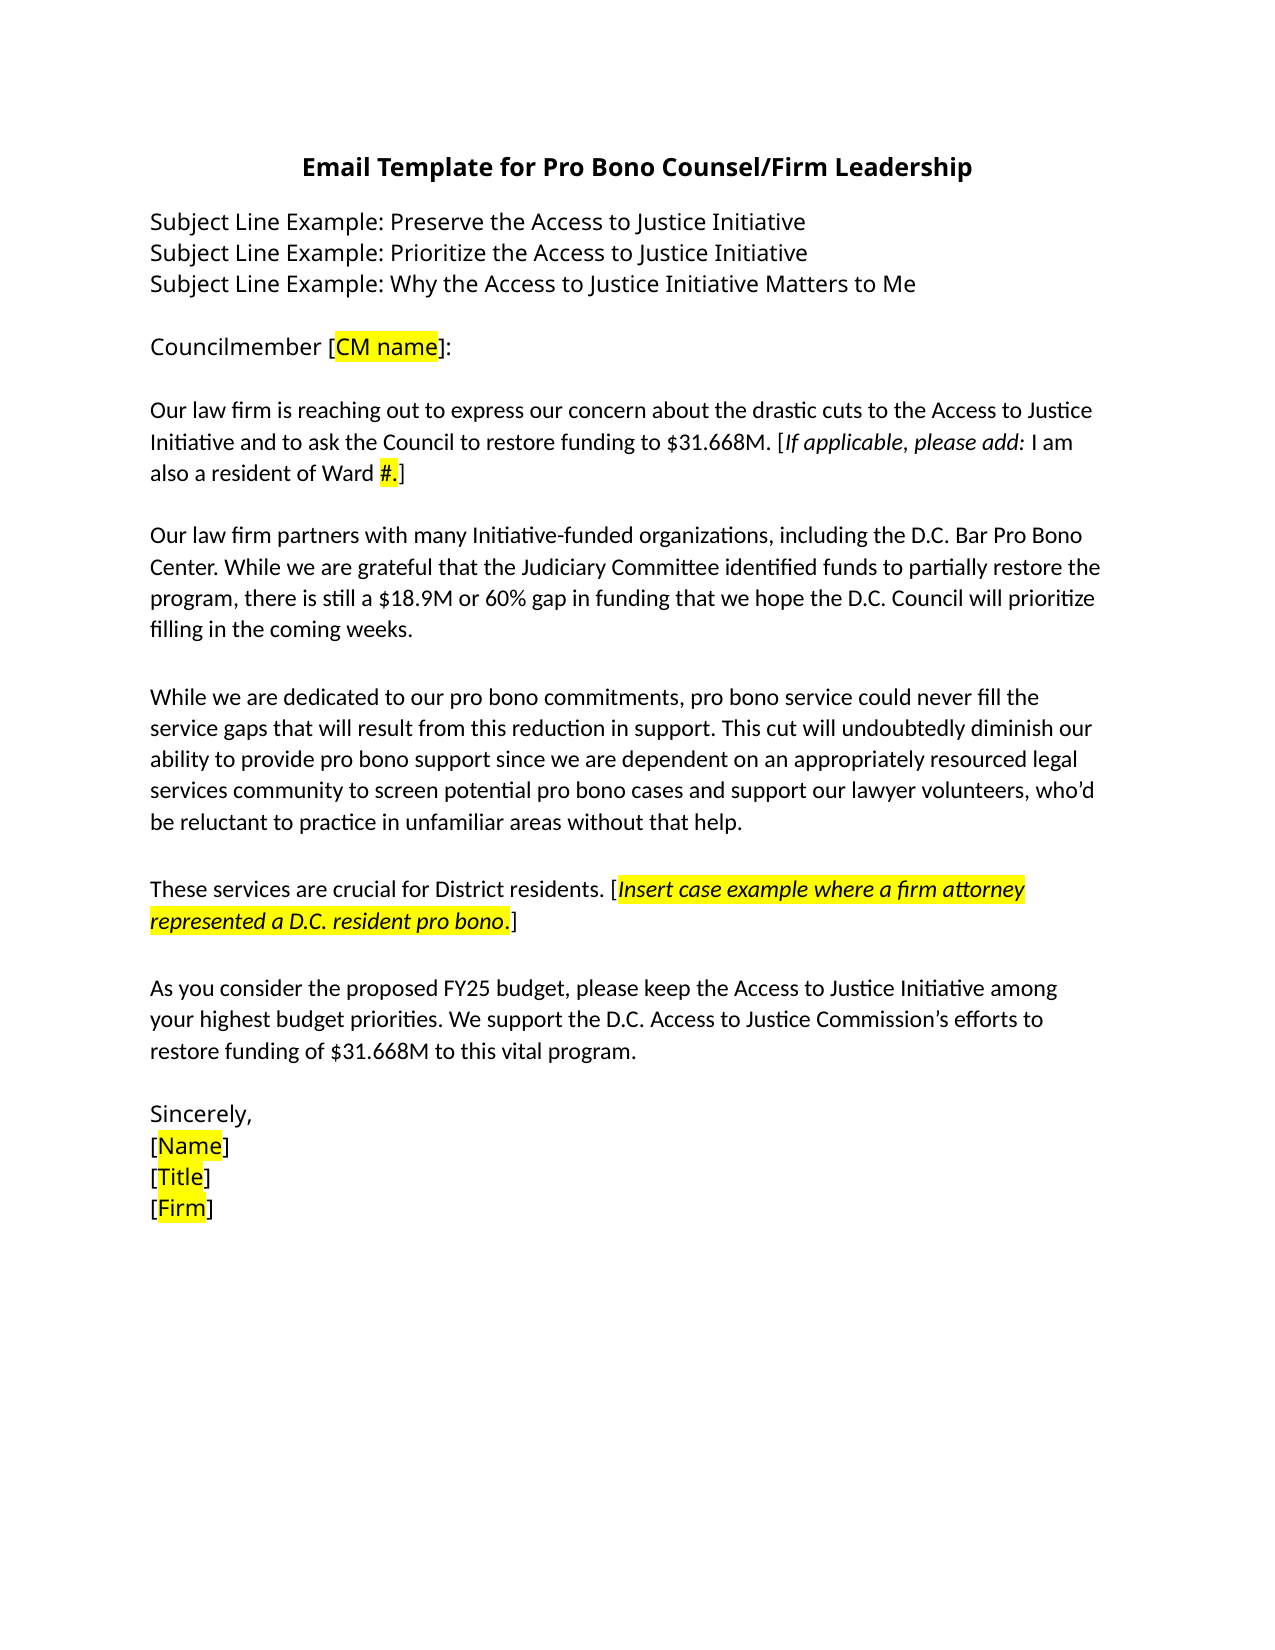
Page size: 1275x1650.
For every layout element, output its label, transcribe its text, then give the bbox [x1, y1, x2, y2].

text Our law firm partners with many Initiative-funded organizations, including the D.C. Bar Pro Bono Center. While we are grateful that the Judiciary Committee identified funds to partially restore the program, there is still a $18.9M or 60% gap in funding that we hope the D.C. Council will prioritize filling in the coming weeks. [150, 521, 1102, 643]
text Email Template for Pro Bono Counsel/Firm Leadership [150, 150, 1125, 184]
text Subject Line Example: Preserve the Access to Justice Initiative [150, 206, 1125, 237]
text [Firm] [206, 1192, 1125, 1223]
text Subject Line Example: Prioritize the Access to Justice Initiative [150, 237, 1125, 268]
text These services are crucial for District residents. [Insert case example where a firm attorney represented a D.C. resident pro bono.] [150, 874, 1102, 935]
text Subject Line Example: Why the Access to Justice Initiative Matters to Me [150, 268, 1125, 299]
text As you consider the proposed FY25 budget, please keep the Access to Justice Initiative among your highest budget priorities. We support the D.C. Access to Justice Commission’s efforts to restore funding of $31.668M to this vital program. [150, 973, 1102, 1065]
text Councilmember [CM name]: [150, 331, 335, 362]
text While we are dedicated to our pro bono commitments, pro bono service could never fill the service gaps that will result from this reduction in support. This cut will undoubtedly diminish our ability to provide pro bono support since we are dependent on an appropriately resourced legal services community to screen potential pro bono cases and support our lawyer volunteers, who’d be reluctant to practice in unfamiliar areas without that help. [150, 682, 1102, 836]
text Our law firm is reaching out to express our concern about the drastic cuts to the Access to Justice Initiative and to ask the Council to restore funding to $31.668M. [If applicable, please add: I am also a resident of Ward #.] [150, 396, 1102, 487]
text [Name] [150, 1129, 1125, 1161]
text [Title] [203, 1161, 1125, 1192]
text Councilmember [CM name]: [438, 331, 1125, 362]
text Sincerely, [150, 1098, 1125, 1129]
